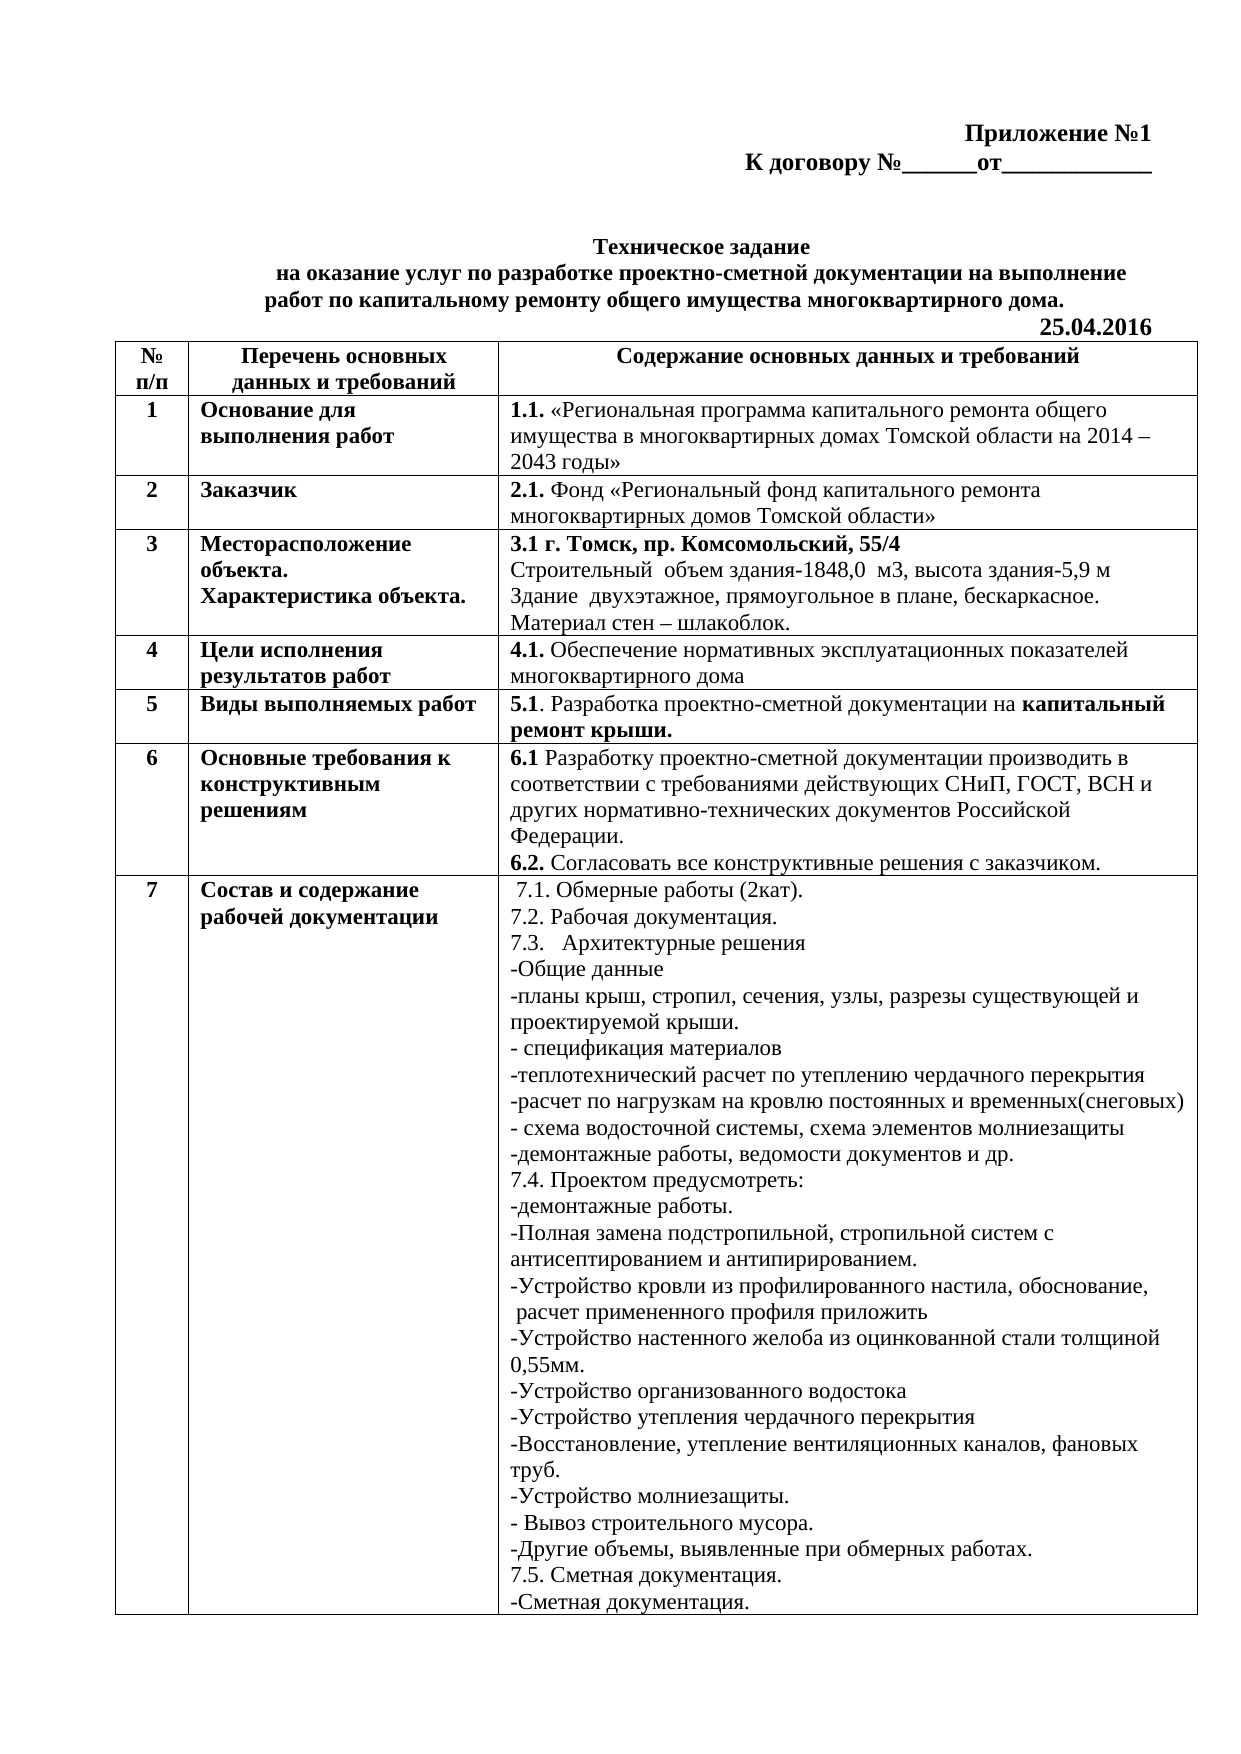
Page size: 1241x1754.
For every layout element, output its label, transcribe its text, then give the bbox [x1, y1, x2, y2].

table_cell 4 [116, 636, 188, 689]
text Приложение №1 [177, 118, 1152, 147]
text Техническое задание [177, 233, 1152, 259]
table_header № п/п [116, 342, 188, 395]
table_cell Цели исполнения результатов работ [189, 636, 498, 689]
table_cell 1.1. «Региональная программа капитального ремонта общего имущества в многоквартирных домах Томской области на 2014 – 2043 годы» [499, 396, 1197, 475]
table_cell 4.1. Обеспечение нормативных эксплуатационных показателей многоквартирного дома [499, 636, 1197, 689]
table_cell 5 [116, 690, 188, 742]
table_cell 6 [116, 744, 188, 875]
table_cell Основание для выполнения работ [189, 396, 498, 475]
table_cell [189, 876, 498, 1614]
text К договору №______от____________ [177, 147, 1152, 176]
text 25.04.2016 [177, 312, 1152, 341]
table_cell 7 [116, 876, 188, 1614]
table_header Перечень основных данных и требований [189, 342, 498, 395]
table_cell Заказчик [189, 476, 498, 528]
table_header Содержание основных данных и требований [499, 342, 1197, 395]
text на оказание услуг по разработке проектно-сметной документации на выполнение работ по капитальному ремонту общего имущества многоквартирного дома. [177, 259, 1152, 312]
table_cell 5.1. Разработка проектно-сметной документации на капитальный ремонт крыши. [499, 690, 1197, 742]
table_cell 1 [116, 396, 188, 475]
table_cell 3.1 г. Томск, пр. Комсомольский, 55/4 Строительный объем здания-1848,0 м3, высота здания-5,9 м Здание двухэтажное, прямоугольное в плане, бескаркасное. Материал стен – шлакоблок. [499, 530, 1197, 635]
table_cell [499, 876, 1197, 1614]
table_cell 6.1 Разработку проектно-сметной документации производить в соответствии с требованиями действующих СНиП, ГОСТ, ВСН и других нормативно-технических документов Российской Федерации. 6.2. Согласовать все конструктивные решения с заказчиком. [499, 744, 1197, 875]
table_cell Виды выполняемых работ [189, 690, 498, 742]
table_cell Месторасположение объекта. Характеристика объекта. [189, 530, 498, 635]
table_cell 2 [116, 476, 188, 528]
table_cell 2.1. Фонд «Региональный фонд капитального ремонта многоквартирных домов Томской области» [499, 476, 1197, 528]
table_cell 3 [116, 530, 188, 635]
table_cell Основные требования к конструктивным решениям [189, 744, 498, 875]
